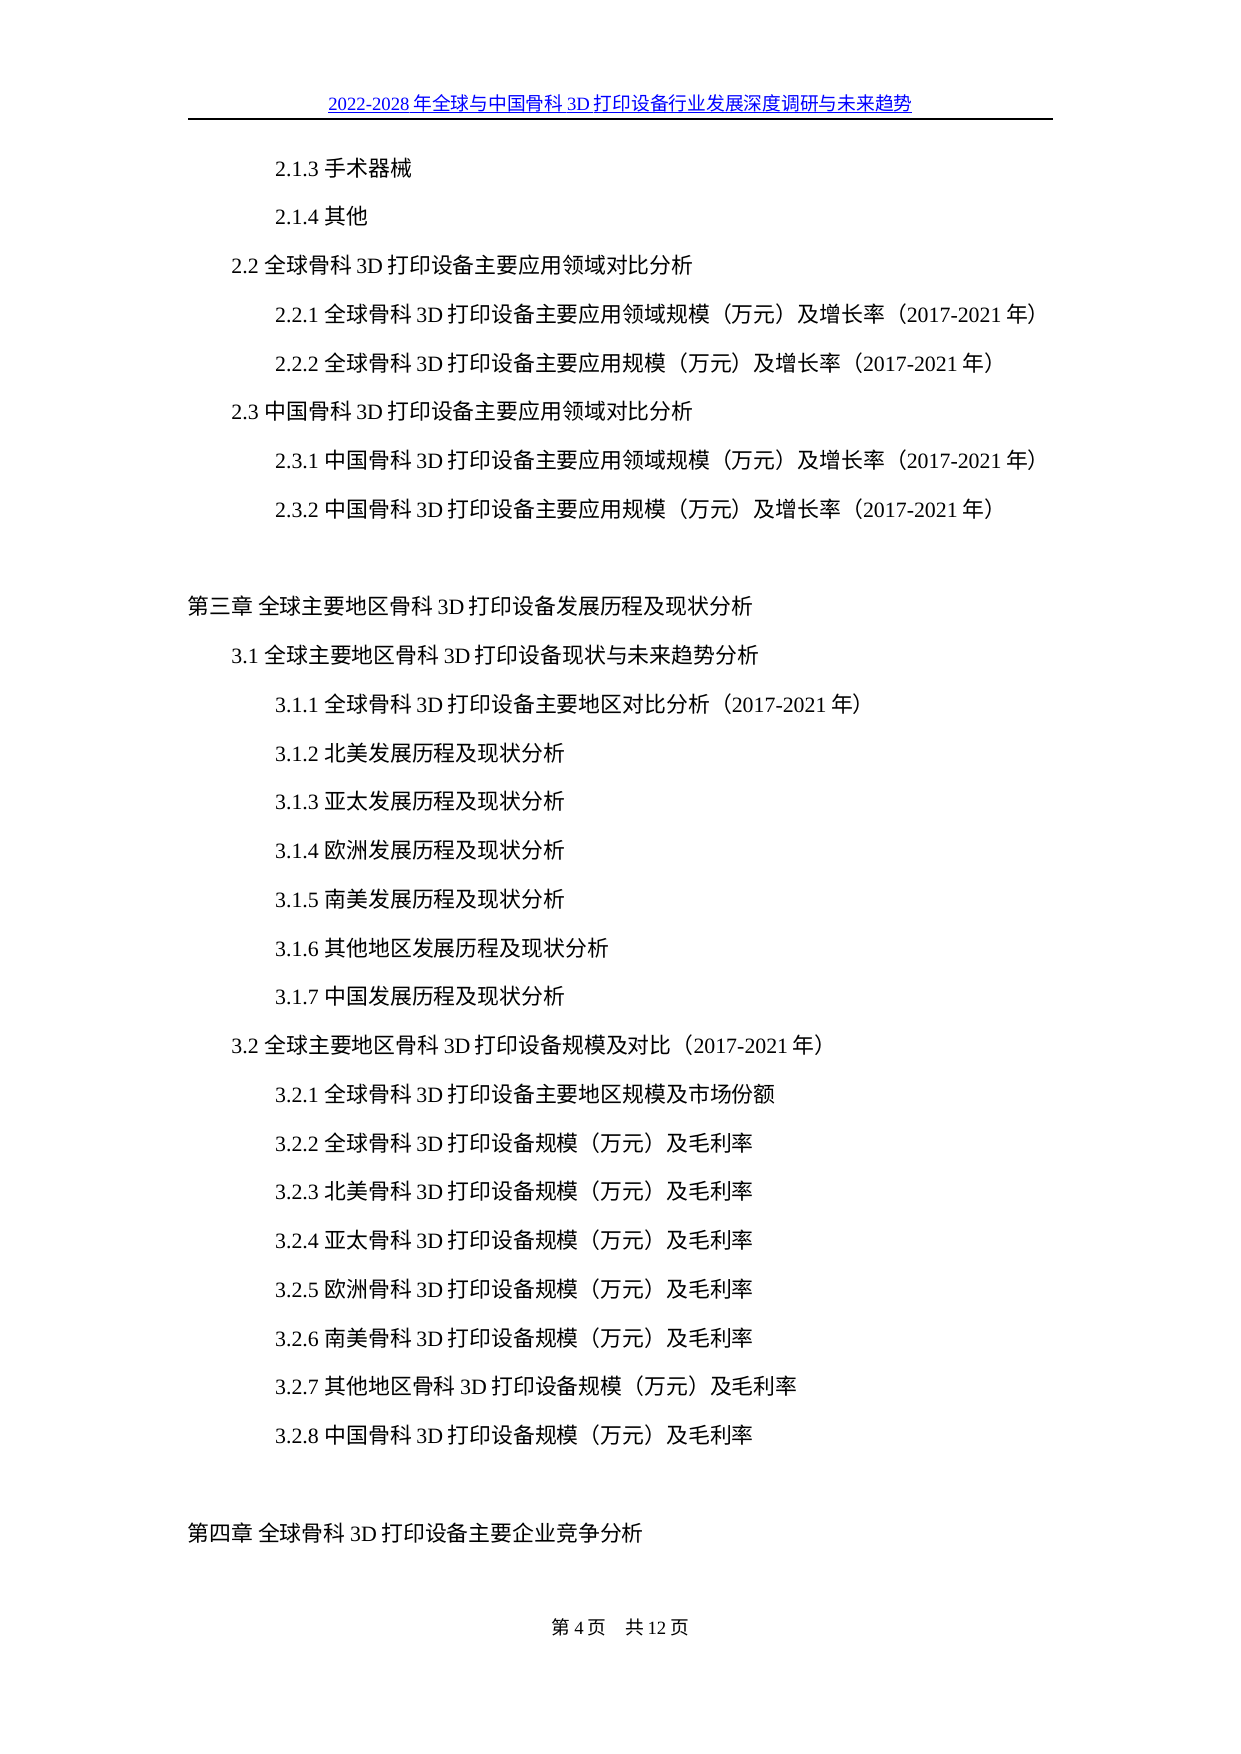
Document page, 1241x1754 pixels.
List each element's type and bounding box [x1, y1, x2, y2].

text [187, 150, 1053, 1548]
